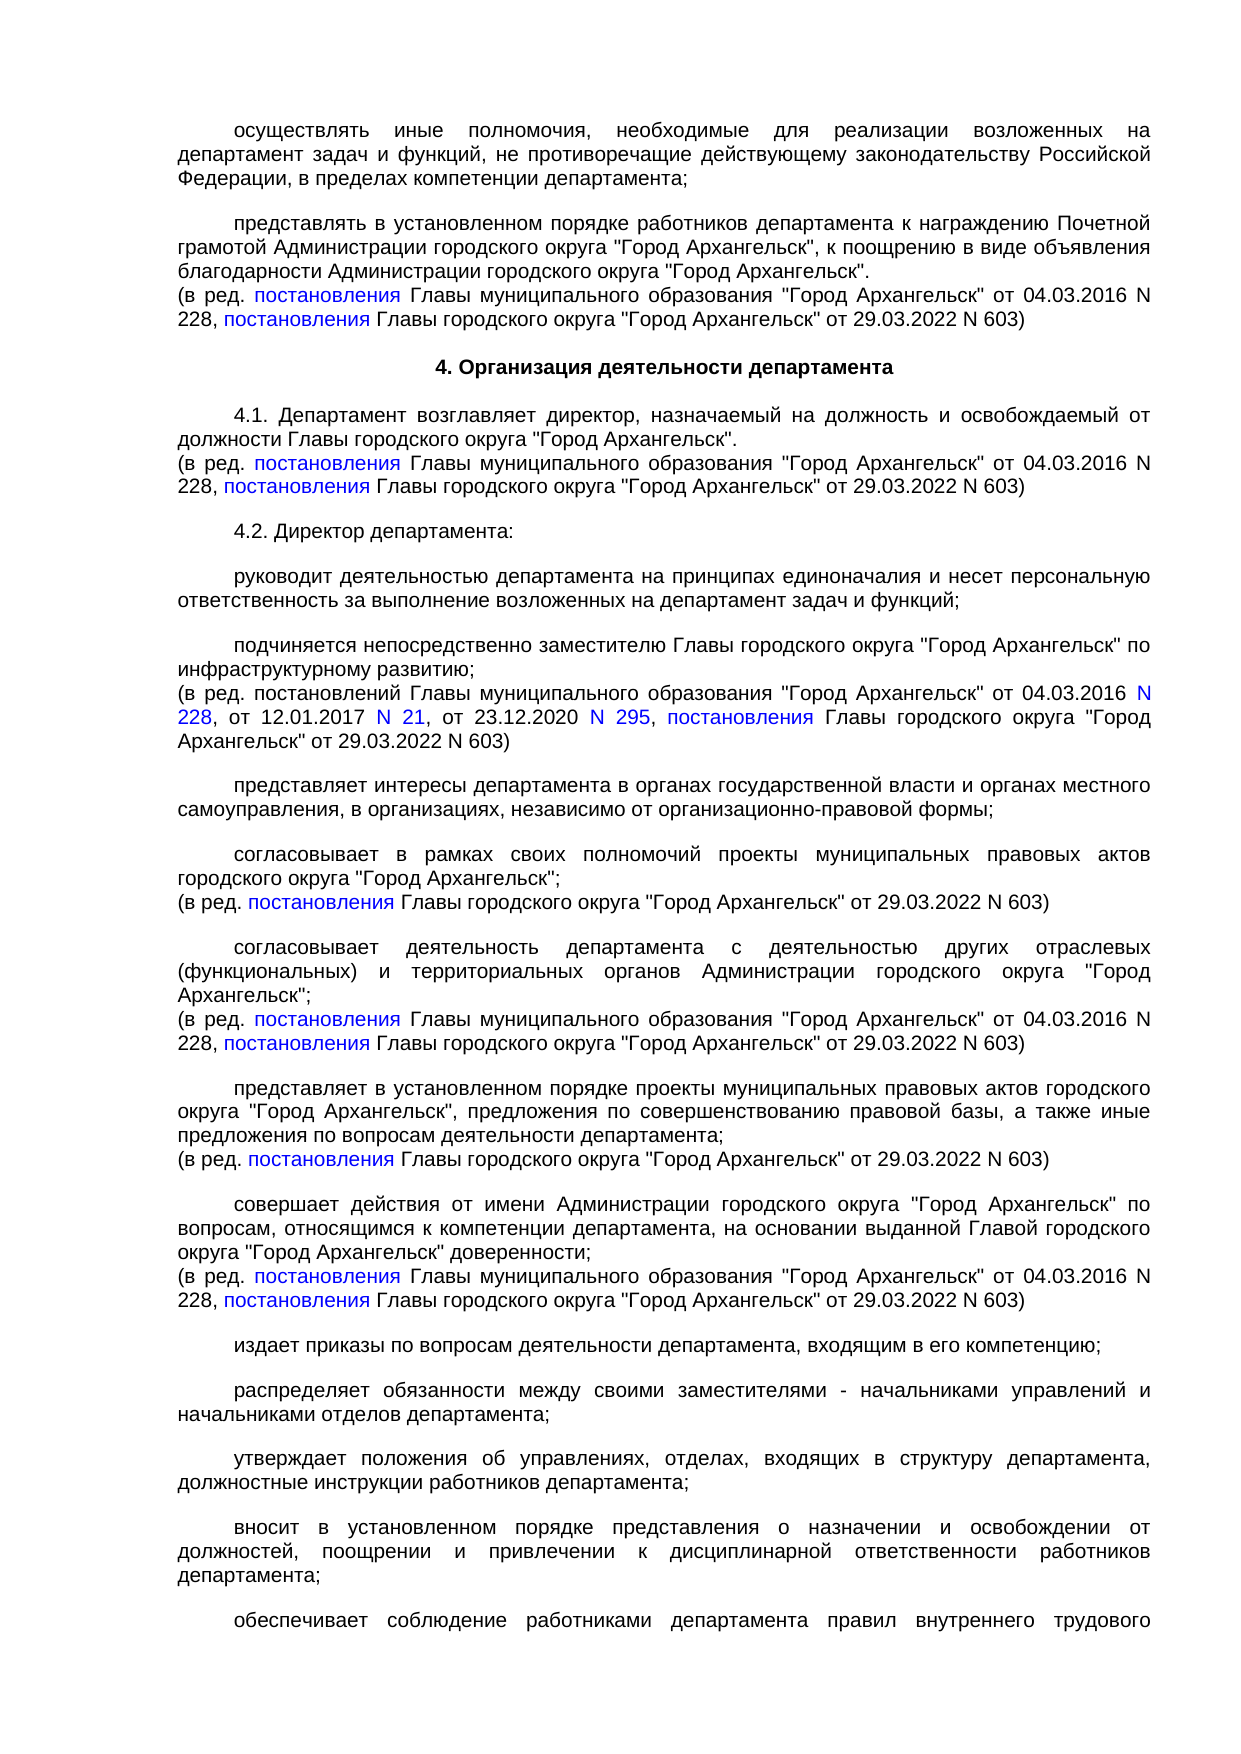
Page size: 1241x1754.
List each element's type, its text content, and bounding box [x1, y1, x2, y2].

text издает приказы по вопросам деятельности департамента, входящим в его компетенцию; [177, 1333, 1152, 1357]
text подчиняется непосредственно заместителю Главы городского округа "Город Архангельск" по инфраструктурному развитию; [177, 633, 1152, 681]
text (в ред. постановления Главы городского округа "Город Архангельск" от 29.03.2022 N 603) [177, 890, 1152, 914]
text распределяет обязанности между своими заместителями - начальниками управлений и начальниками отделов департамента; [177, 1377, 1152, 1425]
text представлять в установленном порядке работников департамента к награждению Почетной грамотой Администрации городского округа "Город Архангельск", к поощрению в виде объявления благодарности Администрации городского округа "Город Архангельск". [177, 211, 1152, 283]
text (в ред. постановления Главы городского округа "Город Архангельск" от 29.03.2022 N 603) [177, 1147, 1152, 1171]
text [177, 1608, 1152, 1632]
text согласовывает деятельность департамента с деятельностью других отраслевых (функциональных) и территориальных органов Администрации городского округа "Город Архангельск"; [177, 935, 1152, 1007]
text 4.1. Департамент возглавляет директор, назначаемый на должность и освобождаемый от должности Главы городского округа "Город Архангельск". [177, 402, 1152, 450]
text утверждает положения об управлениях, отделах, входящих в структуру департамента, должностные инструкции работников департамента; [177, 1446, 1152, 1494]
text представляет в установленном порядке проекты муниципальных правовых актов городского округа "Город Архангельск", предложения по совершенствованию правовой базы, а также иные предложения по вопросам деятельности департамента; [177, 1075, 1152, 1147]
text руководит деятельностью департамента на принципах единоначалия и несет персональную ответственность за выполнение возложенных на департамент задач и функций; [177, 564, 1152, 612]
text осуществлять иные полномочия, необходимые для реализации возложенных на департамент задач и функций, не противоречащие действующему законодательству Российской Федерации, в пределах компетенции департамента; [177, 118, 1152, 190]
title 4. Организация деятельности департамента [177, 354, 1152, 378]
text 4.2. Директор департамента: [177, 519, 1152, 543]
text вносит в установленном порядке представления о назначении и освобождении от должностей, поощрении и привлечении к дисциплинарной ответственности работников департамента; [177, 1515, 1152, 1587]
text совершает действия от имени Администрации городского округа "Город Архангельск" по вопросам, относящимся к компетенции департамента, на основании выданной Главой городского округа "Город Архангельск" доверенности; [177, 1192, 1152, 1264]
text согласовывает в рамках своих полномочий проекты муниципальных правовых актов городского округа "Город Архангельск"; [177, 842, 1152, 890]
text (в ред. постановлений Главы муниципального образования "Город Архангельск" от 04.03.2016 N 228, от 12.01.2017 N 21, от 23.12.2020 N 295, постановления Главы городского округа "Город Архангельск" от 29.03.2022 N 603) [177, 681, 1152, 752]
text представляет интересы департамента в органах государственной власти и органах местного самоуправления, в организациях, независимо от организационно-правовой формы; [177, 773, 1152, 821]
